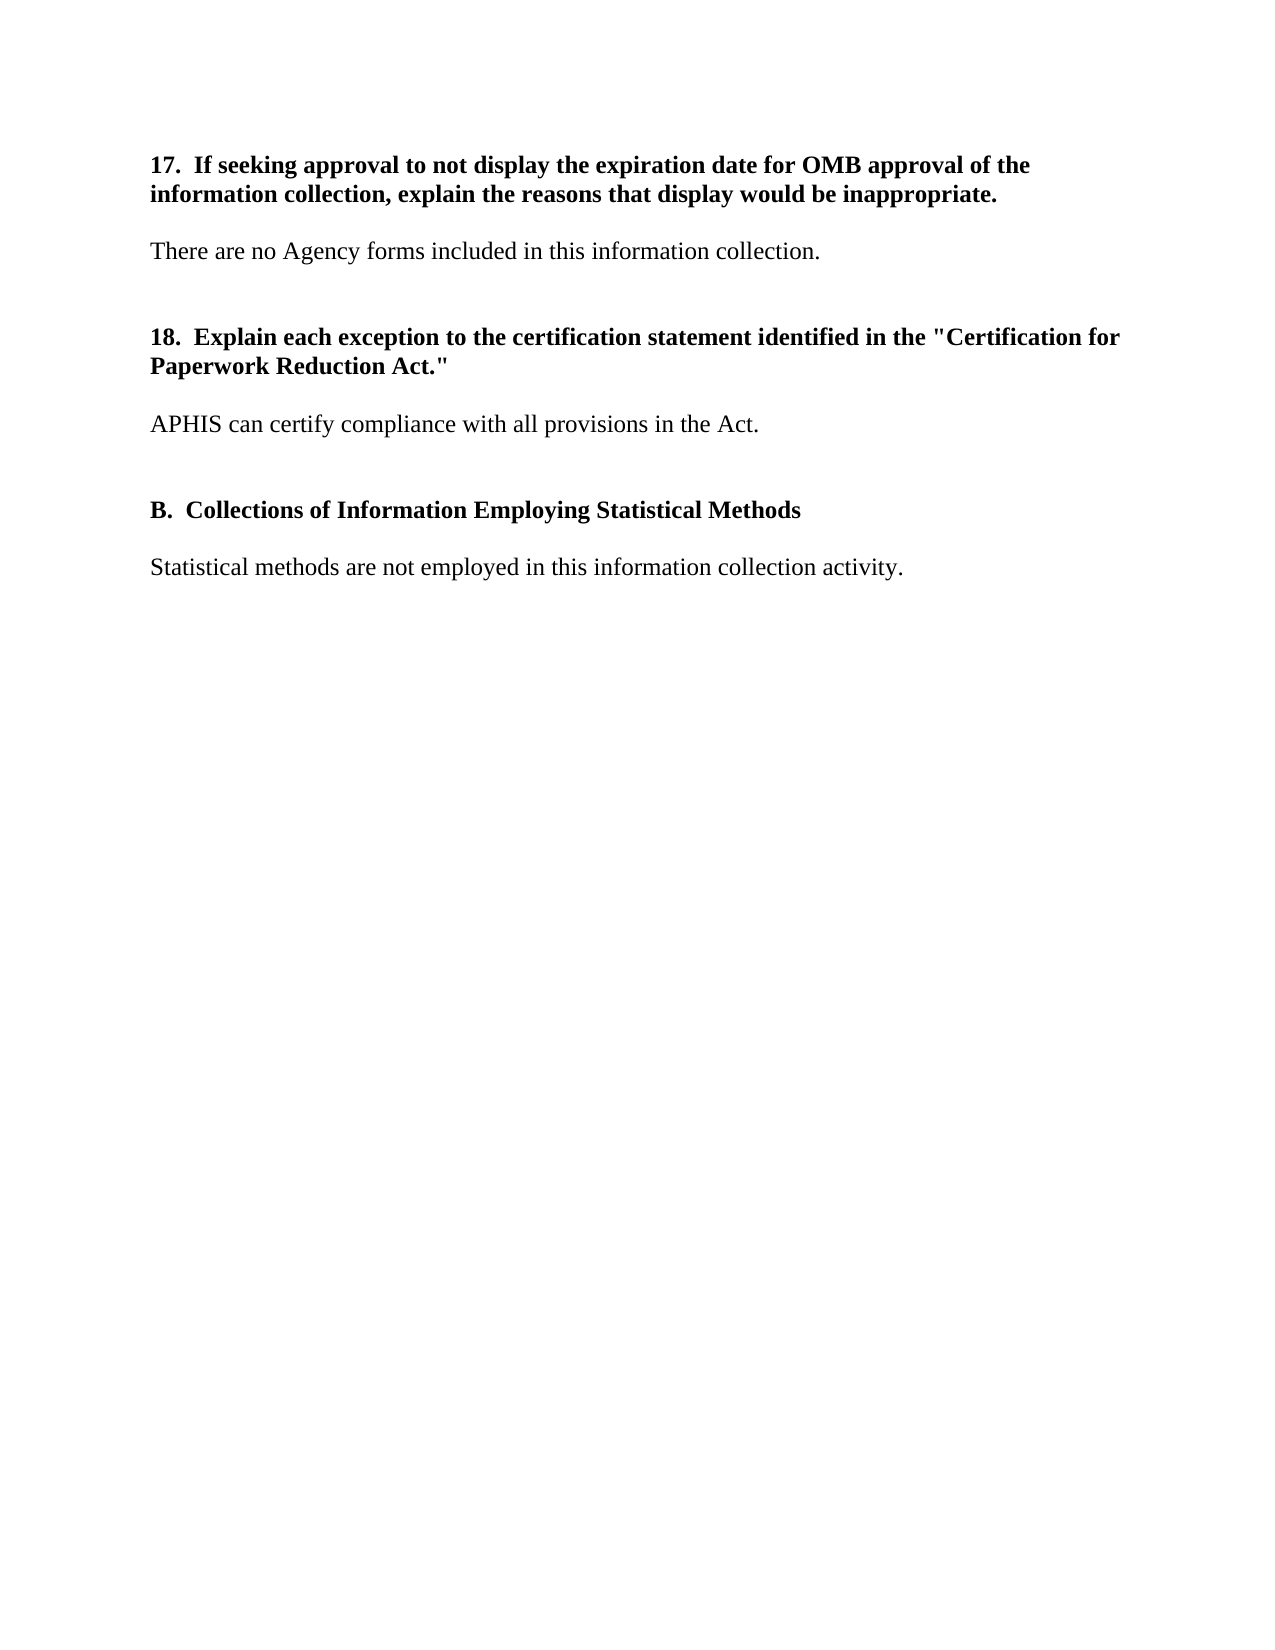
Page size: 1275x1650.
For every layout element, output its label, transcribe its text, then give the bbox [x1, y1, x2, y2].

text B. Collections of Information Employing Statistical Methods [150, 495, 1125, 524]
text 17. If seeking approval to not display the expiration date for OMB approval of the information collection, explain the reasons that display would be inappropriate. [150, 150, 1125, 207]
text 18. Explain each exception to the certification statement identified in the "Certification for Paperwork Reduction Act." [150, 322, 1125, 380]
text Statistical methods are not employed in this information collection activity. [150, 552, 1125, 581]
text There are no Agency forms included in this information collection. [150, 236, 1125, 265]
text APHIS can certify compliance with all provisions in the Act. [150, 409, 1125, 437]
